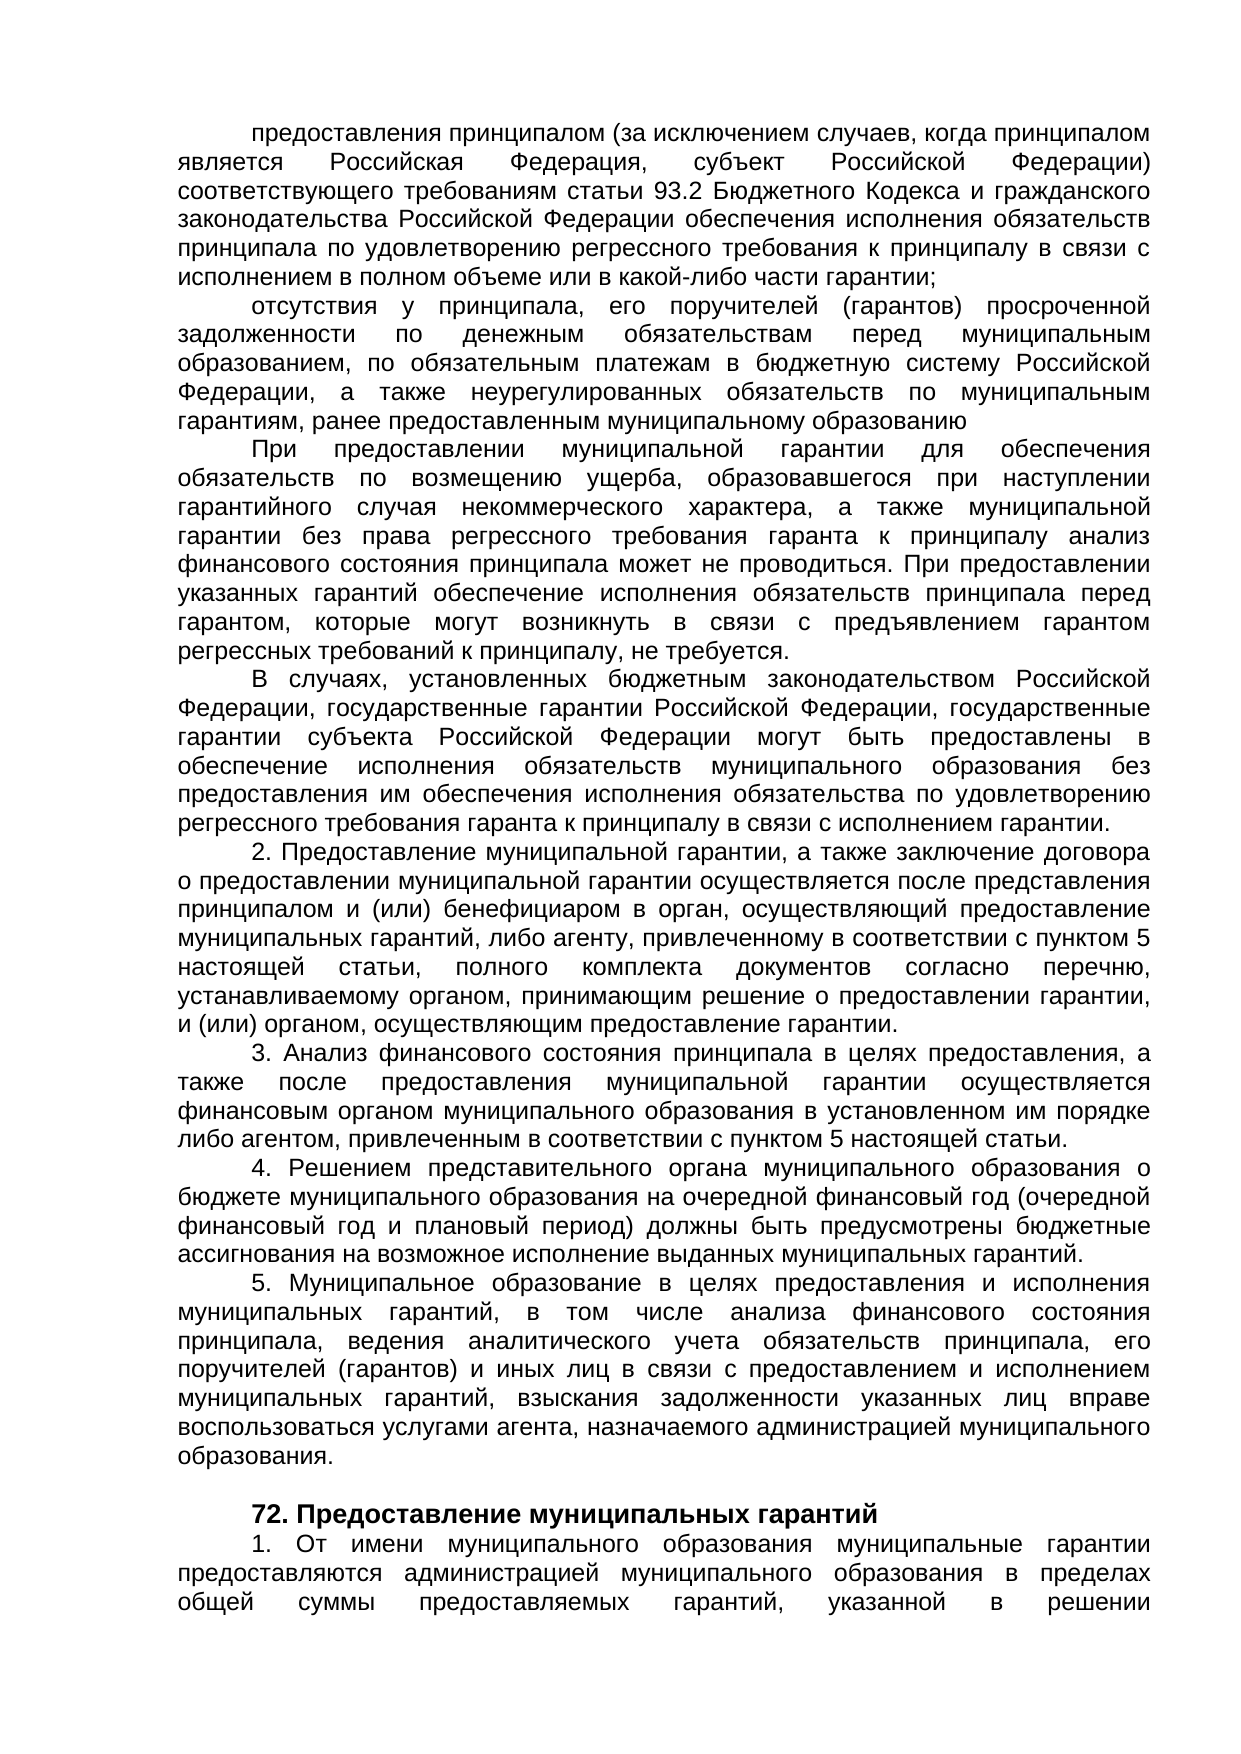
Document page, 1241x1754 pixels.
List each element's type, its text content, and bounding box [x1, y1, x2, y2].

text В случаях, установленных бюджетным законодательством Российской Федерации, государственные гарантии Российской Федерации, государственные гарантии субъекта Российской Федерации могут быть предоставлены в обеспечение исполнения обязательств муниципального образования без предоставления им обеспечения исполнения обязательства по удовлетворению регрессного требования гаранта к принципалу в связи с исполнением гарантии. [177, 664, 1152, 837]
text 3. Анализ финансового состояния принципала в целях предоставления, а также после предоставления муниципальной гарантии осуществляется финансовым органом муниципального образования в установленном им порядке либо агентом, привлеченным в соответствии с пунктом 5 настоящей статьи. [177, 1038, 1152, 1153]
text При предоставлении муниципальной гарантии для обеспечения обязательств по возмещению ущерба, образовавшегося при наступлении гарантийного случая некоммерческого характера, а также муниципальной гарантии без права регрессного требования гаранта к принципалу анализ финансового состояния принципала может не проводиться. При предоставлении указанных гарантий обеспечение исполнения обязательств принципала перед гарантом, которые могут возникнуть в связи с предъявлением гарантом регрессных требований к принципалу, не требуется. [177, 434, 1152, 664]
text 5. Муниципальное образование в целях предоставления и исполнения муниципальных гарантий, в том числе анализа финансового состояния принципала, ведения аналитического учета обязательств принципала, его поручителей (гарантов) и иных лиц в связи с предоставлением и исполнением муниципальных гарантий, взыскания задолженности указанных лиц вправе воспользоваться услугами агента, назначаемого администрацией муниципального образования. [177, 1268, 1152, 1469]
text 4. Решением представительного органа муниципального образования о бюджете муниципального образования на очередной финансовый год (очередной финансовый год и плановый период) должны быть предусмотрены бюджетные ассигнования на возможное исполнение выданных муниципальных гарантий. [177, 1153, 1152, 1268]
text отсутствия у принципала, его поручителей (гарантов) просроченной задолженности по денежным обязательствам перед муниципальным образованием, по обязательным платежам в бюджетную систему Российской Федерации, а также неурегулированных обязательств по муниципальным гарантиям, ранее предоставленным муниципальному образованию [177, 291, 1152, 434]
text 72. Предоставление муниципальных гарантий [177, 1498, 1152, 1529]
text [177, 1529, 1152, 1616]
text предоставления принципалом (за исключением случаев, когда принципалом является Российская Федерация, субъект Российской Федерации) соответствующего требованиям статьи 93.2 Бюджетного Кодекса и гражданского законодательства Российской Федерации обеспечения исполнения обязательств принципала по удовлетворению регрессного требования к принципалу в связи с исполнением в полном объеме или в какой-либо части гарантии; [177, 118, 1152, 291]
text 2. Предоставление муниципальной гарантии, а также заключение договора о предоставлении муниципальной гарантии осуществляется после представления принципалом и (или) бенефициаром в орган, осуществляющий предоставление муниципальных гарантий, либо агенту, привлеченному в соответствии с пунктом 5 настоящей статьи, полного комплекта документов согласно перечню, устанавливаемому органом, принимающим решение о предоставлении гарантии, и (или) органом, осуществляющим предоставление гарантии. [177, 837, 1152, 1038]
